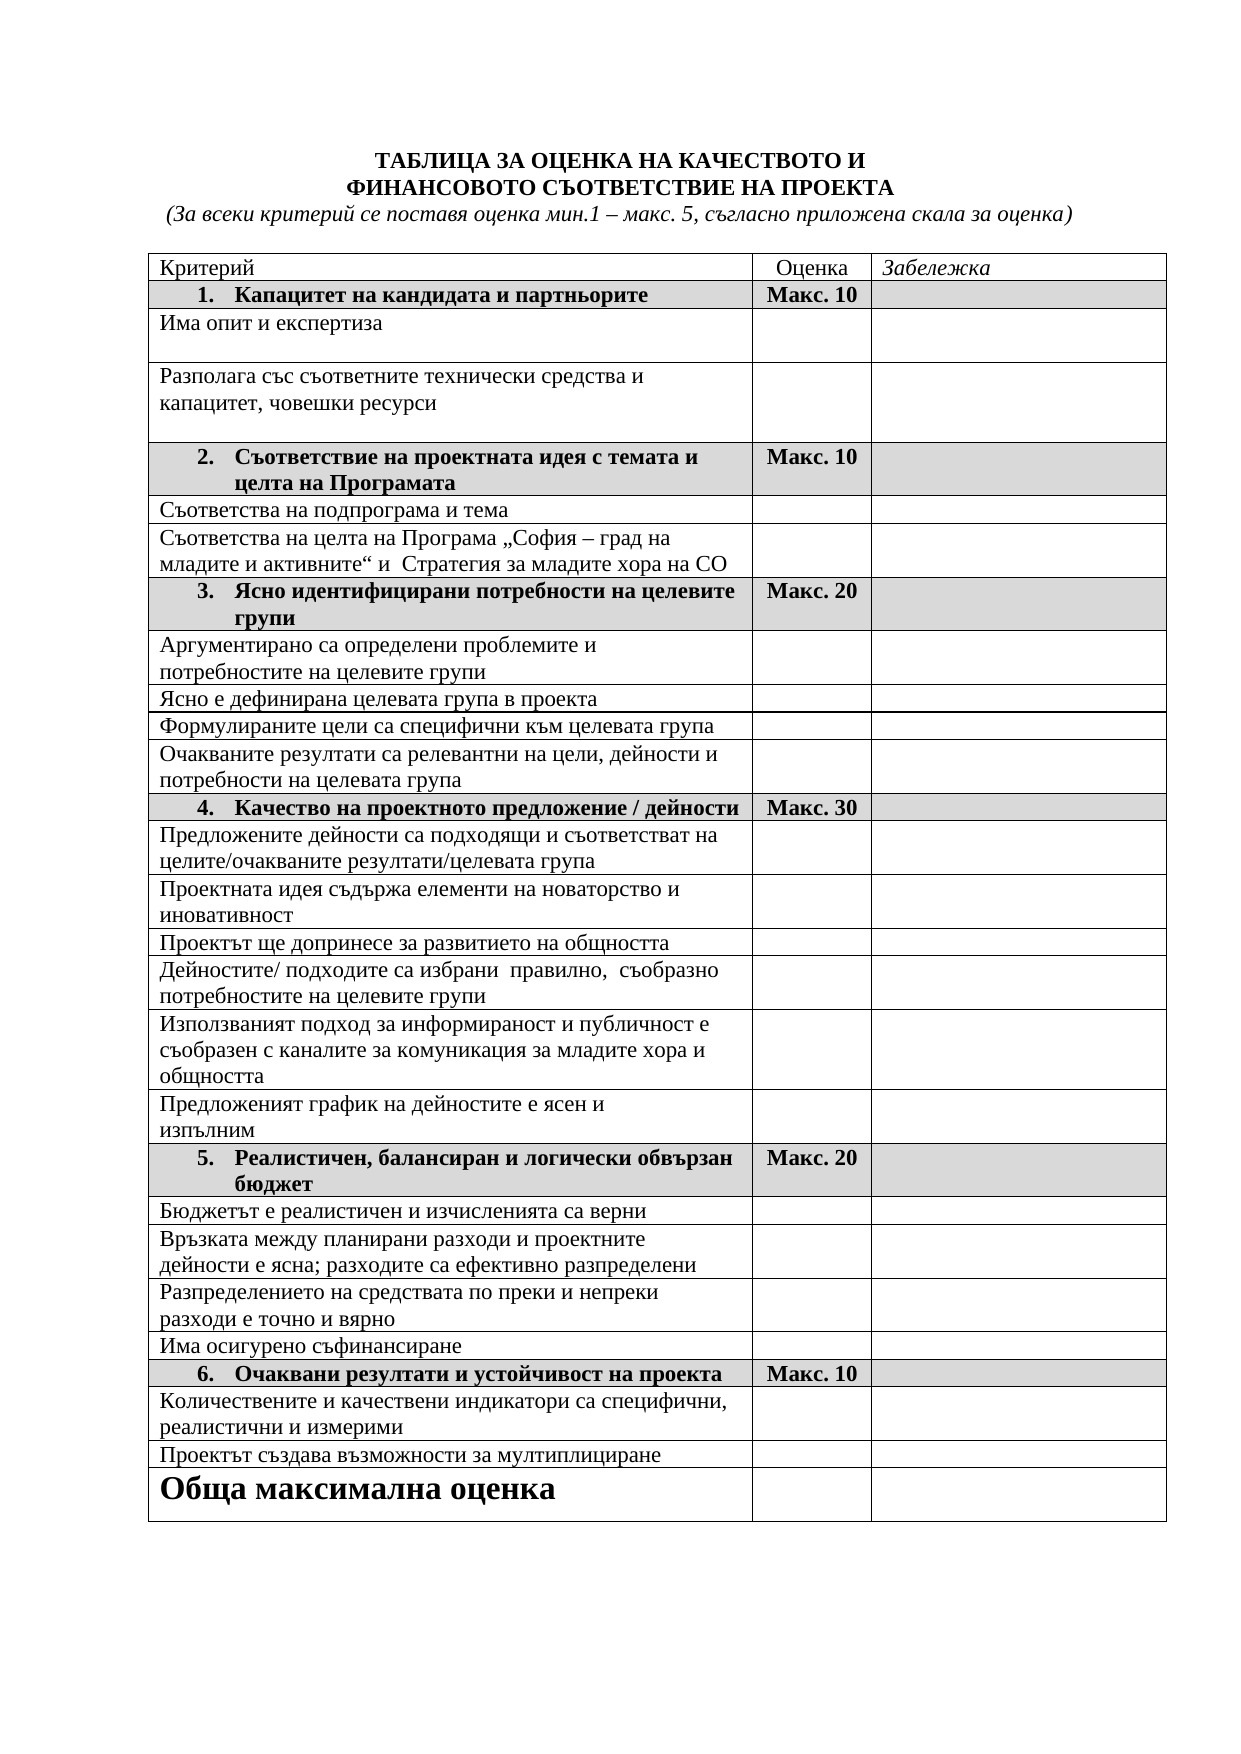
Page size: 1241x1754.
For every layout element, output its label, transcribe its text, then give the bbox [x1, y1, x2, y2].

table_cell Бюджетът е реалистичен и изчисленията са верни [149, 1197, 752, 1224]
table_cell [872, 713, 1166, 739]
table_cell [753, 1332, 871, 1358]
table_cell [872, 281, 1166, 308]
table_cell [872, 794, 1166, 820]
table_cell Съответствие на проектната идея с темата и целта на Програмата [149, 443, 752, 495]
table_cell Разпределението на средствата по преки и непреки разходи е точно и вярно [149, 1279, 752, 1331]
table_cell Обща максимална оценка [149, 1468, 752, 1521]
table_header Критерий [149, 254, 752, 280]
table_cell Проектът създава възможности за мултиплициране [149, 1441, 752, 1467]
table_cell Реалистичен, балансиран и логически обвързан бюджет [149, 1144, 752, 1196]
table_cell Проектната идея съдържа елементи на новаторство и иновативност [149, 875, 752, 927]
table_cell [872, 524, 1166, 577]
table_cell [753, 363, 871, 442]
table_cell [872, 631, 1166, 684]
table_cell [872, 1332, 1166, 1358]
table_cell [872, 956, 1166, 1009]
table_cell Очаквани резултати и устойчивост на проекта [149, 1360, 752, 1386]
table_cell Използваният подход за информираност и публичност е съобразен с каналите за комуникация за младите хора и общността [149, 1010, 752, 1089]
table_cell Макс. 20 [753, 1144, 871, 1196]
table_cell Формулираните цели са специфични към целевата група [149, 713, 752, 739]
table_cell Проектът ще допринесе за развитието на общността [149, 929, 752, 955]
table_cell [753, 821, 871, 874]
table_cell Капацитет на кандидата и партньорите [149, 281, 752, 308]
table_cell [872, 821, 1166, 874]
table_cell [753, 631, 871, 684]
table_cell Има опит и експертиза [149, 309, 752, 362]
table_cell Ясно идентифицирани потребности на целевите групи [149, 578, 752, 630]
table_header Забележка [872, 254, 1166, 280]
table_cell [872, 1090, 1166, 1142]
table_cell Дейностите/ подходите са избрани правилно, съобразно потребностите на целевите групи [149, 956, 752, 1009]
table_cell Предложеният график на дейностите е ясен и изпълним [149, 1090, 752, 1142]
table_cell [872, 443, 1166, 495]
text (За всеки критерий се поставя оценка мин.1 – макс. 5, съгласно приложена скала за оценка) [148, 200, 1093, 227]
table_cell [753, 685, 871, 711]
table_cell Съответства на целта на Програма „София – град на младите и активните“ и Стратегия за младите хора на СО [149, 524, 752, 577]
table_cell [872, 1225, 1166, 1277]
table_cell [872, 1144, 1166, 1196]
table_header Оценка [753, 254, 871, 280]
table_cell [872, 685, 1166, 711]
table_cell Макс. 10 [753, 443, 871, 495]
table_cell [872, 740, 1166, 793]
table_cell [753, 740, 871, 793]
table_cell Качество на проектното предложение / дейности [149, 794, 752, 820]
table_cell Съответства на подпрограма и тема [149, 496, 752, 523]
table_cell [753, 309, 871, 362]
table_cell [753, 1468, 871, 1521]
table_cell [872, 1197, 1166, 1224]
table_cell Количествените и качествени индикатори са специфични, реалистични и измерими [149, 1387, 752, 1440]
table_cell [872, 578, 1166, 630]
table_cell [872, 1360, 1166, 1386]
table_cell [753, 929, 871, 955]
table_cell [753, 1010, 871, 1089]
table_cell [872, 1441, 1166, 1467]
table_cell Макс. 10 [753, 281, 871, 308]
table_cell Очакваните резултати са релевантни на цели, дейности и потребности на целевата група [149, 740, 752, 793]
table_cell [872, 1279, 1166, 1331]
table_cell Макс. 20 [753, 578, 871, 630]
table_cell Има осигурено съфинансиране [149, 1332, 752, 1358]
text ФИНАНСОВОТО СЪОТВЕТСТВИЕ НА ПРОЕКТА [148, 174, 1093, 200]
table_cell [753, 956, 871, 1009]
table_cell [753, 1225, 871, 1277]
table_cell [753, 875, 871, 927]
table_cell [753, 1441, 871, 1467]
table_cell Ясно е дефинирана целевата група в проекта [149, 685, 752, 711]
table_cell [872, 1010, 1166, 1089]
table_cell Предложените дейности са подходящи и съответстват на целите/очакваните резултати/целевата група [149, 821, 752, 874]
table_cell [872, 309, 1166, 362]
table_cell Макс. 30 [753, 794, 871, 820]
table_cell [872, 363, 1166, 442]
table_cell [753, 524, 871, 577]
table_cell [872, 1468, 1166, 1521]
table_cell Разполага със съответните технически средства и капацитет, човешки ресурси [149, 363, 752, 442]
table_cell [753, 1090, 871, 1142]
table_cell Аргументирано са определени проблемите и потребностите на целевите групи [149, 631, 752, 684]
table_cell [753, 496, 871, 523]
table_cell [753, 1387, 871, 1440]
table_cell [753, 1279, 871, 1331]
text ТАБЛИЦА ЗА ОЦЕНКА НА КАЧЕСТВОТО И [148, 148, 1093, 174]
table_cell [753, 1197, 871, 1224]
table_cell [872, 496, 1166, 523]
table_cell Макс. 10 [753, 1360, 871, 1386]
table_cell [872, 929, 1166, 955]
table_cell [753, 713, 871, 739]
table_cell [872, 875, 1166, 927]
table_cell [872, 1387, 1166, 1440]
table_cell Връзката между планирани разходи и проектните дейности е ясна; разходите са ефективно разпределени [149, 1225, 752, 1277]
